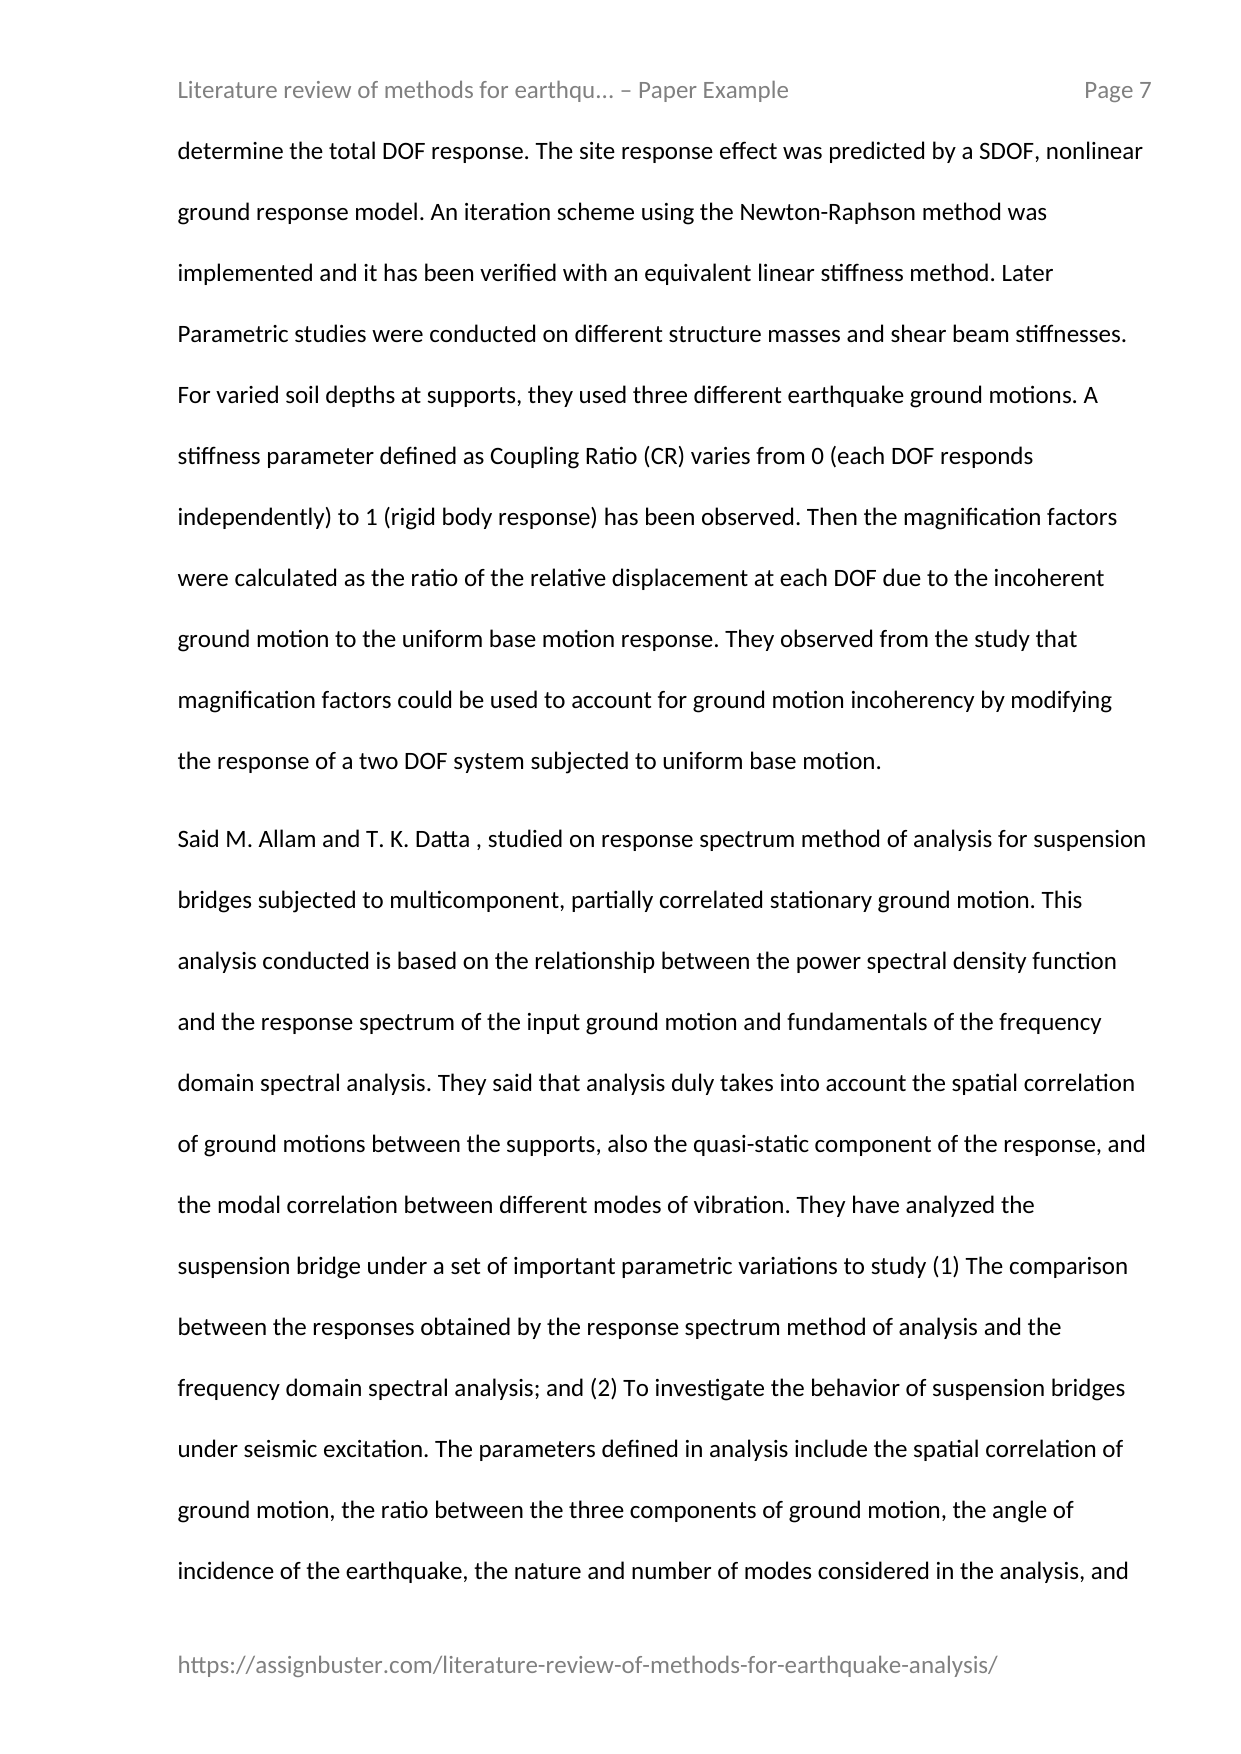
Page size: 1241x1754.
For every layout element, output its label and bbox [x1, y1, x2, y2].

text [177, 135, 1152, 776]
text [177, 823, 1152, 1586]
